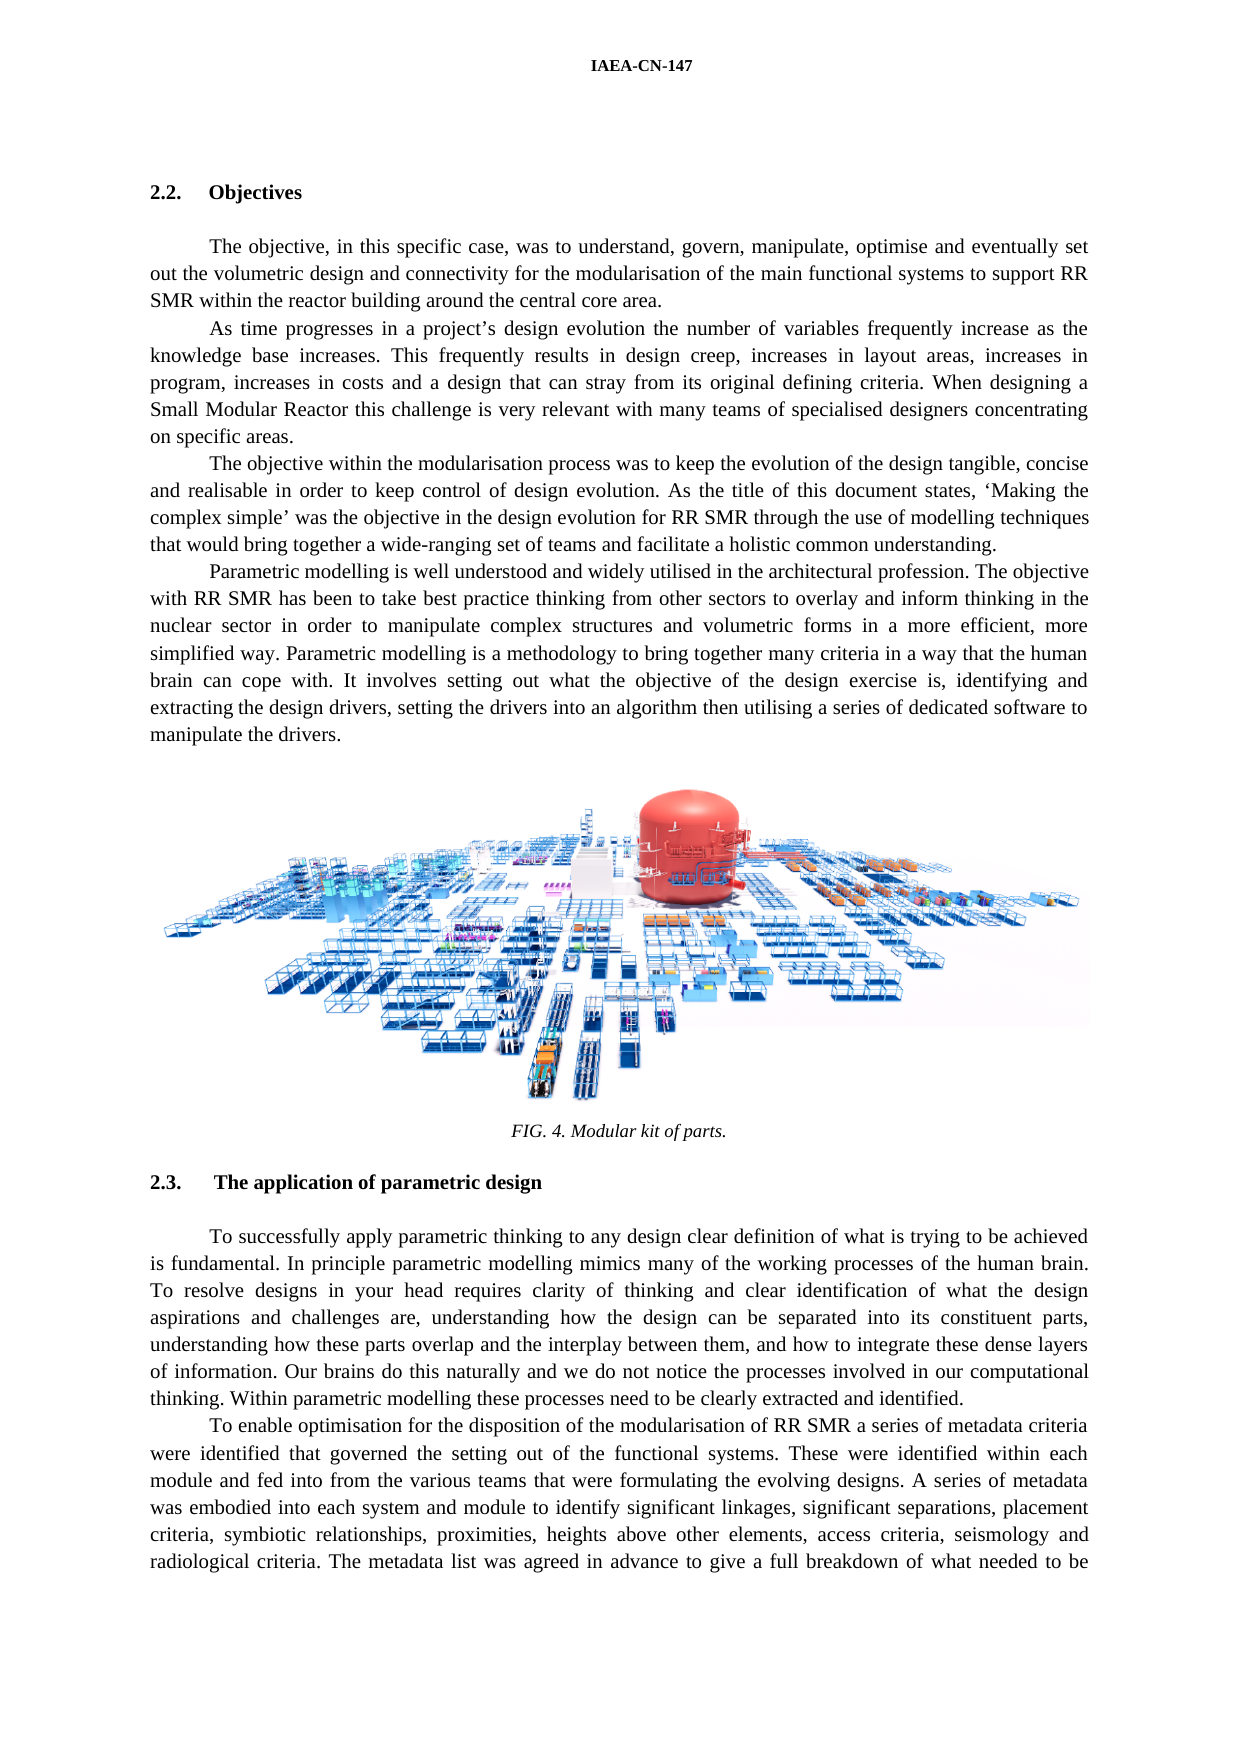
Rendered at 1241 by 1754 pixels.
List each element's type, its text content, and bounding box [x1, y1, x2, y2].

text To successfully apply parametric thinking to any design clear definition of what is trying to be achieved is fundamental. In principle parametric modelling mimics many of the working processes of the human brain. To resolve designs in your head requires clarity of thinking and clear identification of what the design aspirations and challenges are, understanding how the design can be separated into its constituent parts, understanding how these parts overlap and the interplay between them, and how to integrate these dense layers of information. Our brains do this naturally and we do not notice the processes involved in our computational thinking. Within parametric modelling these processes need to be clearly extracted and identified. [150, 1221, 1090, 1410]
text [150, 1410, 1090, 1573]
text As time progresses in a project’s design evolution the number of variables frequently increase as the knowledge base increases. This frequently results in design creep, increases in layout areas, increases in program, increases in costs and a design that can stray from its original defining criteria. When designing a Small Modular Reactor this challenge is very relevant with many teams of specialised designers concentrating on specific areas. [150, 312, 1090, 448]
text The objective within the modularisation process was to keep the evolution of the design tangible, concise and realisable in order to keep control of design evolution. As the title of this document states, ‘Making the complex simple’ was the objective in the design evolution for RR SMR through the use of modelling techniques that would bring together a wide-ranging set of teams and facilitate a holistic common understanding. [150, 448, 1090, 556]
list The application of parametric design [150, 1167, 1090, 1194]
picture [149, 776, 1091, 1114]
text The objective, in this specific case, was to understand, govern, manipulate, optimise and eventually set out the volumetric design and connectivity for the modularisation of the main functional systems to support RR SMR within the reactor building around the central core area. [150, 231, 1090, 312]
text Parametric modelling is well understood and widely utilised in the architectural profession. The objective with RR SMR has been to take best practice thinking from other sectors to overlay and inform thinking in the nuclear sector in order to manipulate complex structures and volumetric forms in a more efficient, more simplified way. Parametric modelling is a methodology to bring together many criteria in a way that the human brain can cope with. It involves setting out what the objective of the design exercise is, identifying and extracting the design drivers, setting the drivers into an algorithm then utilising a series of dedicated software to manipulate the drivers. [150, 556, 1090, 746]
list Objectives [150, 177, 1090, 204]
